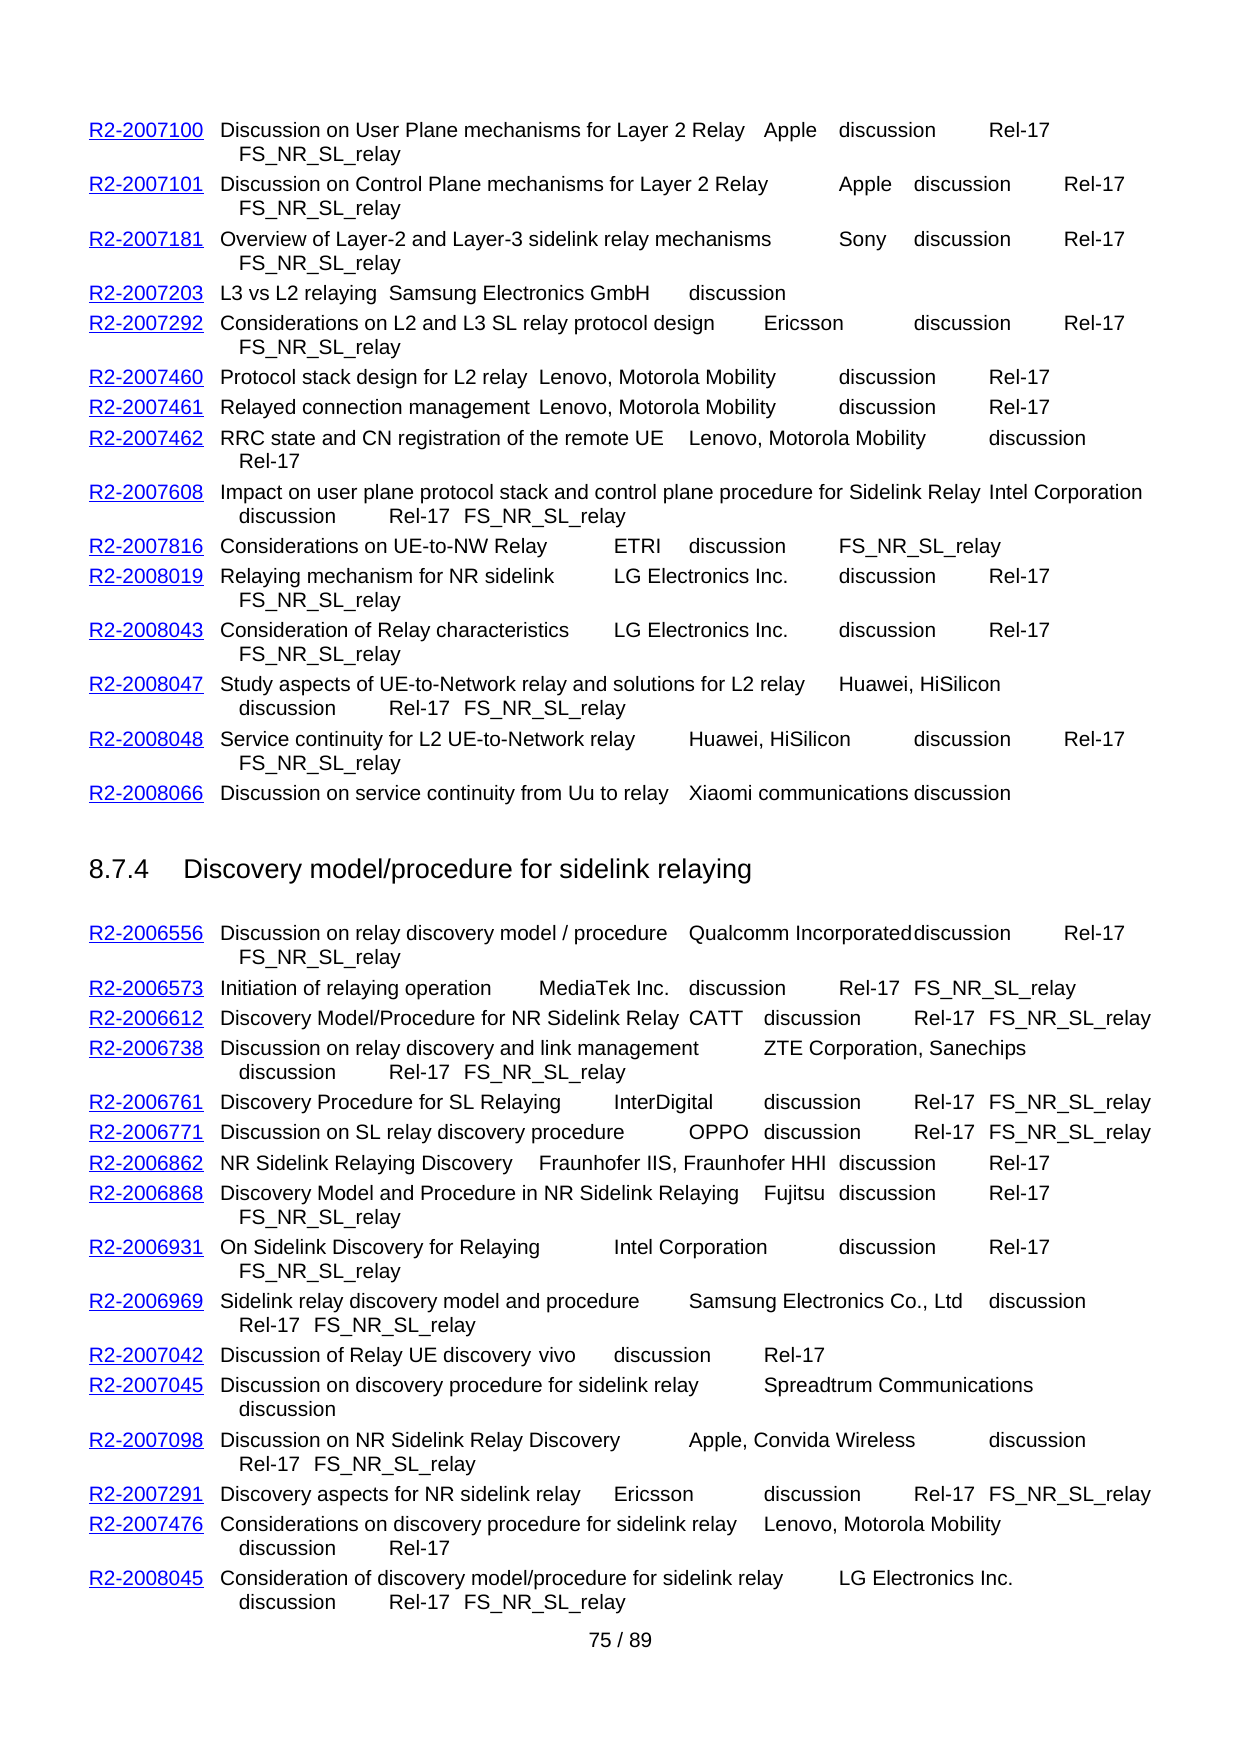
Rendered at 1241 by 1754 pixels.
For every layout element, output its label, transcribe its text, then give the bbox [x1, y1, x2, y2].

title R2-2007608 Impact on user plane protocol stack and control plane procedure for Sidelink Relay Intel Corporation discussion Rel-17 FS_NR_SL_relay [89, 479, 1152, 527]
title R2-2006556 Discussion on relay discovery model / procedure Qualcomm Incorporated discussion Rel-17 FS_NR_SL_relay [89, 921, 1152, 969]
title R2-2007045 Discussion on discovery procedure for sidelink relay Spreadtrum Communications discussion [89, 1373, 1152, 1421]
title R2-2007460 Protocol stack design for L2 relay Lenovo, Motorola Mobility discussion Rel-17 [89, 365, 1152, 389]
subtitle 8.7.4 Discovery model/procedure for sidelink relaying [89, 853, 1152, 885]
title R2-2008047 Study aspects of UE-to-Network relay and solutions for L2 relay Huawei, HiSilicon discussion Rel-17 FS_NR_SL_relay [89, 672, 1152, 720]
title R2-2007203 L3 vs L2 relaying Samsung Electronics GmbH discussion [89, 281, 1152, 304]
title R2-2007101 Discussion on Control Plane mechanisms for Layer 2 Relay Apple discussion Rel-17 FS_NR_SL_relay [89, 172, 1152, 220]
title R2-2006969 Sidelink relay discovery model and procedure Samsung Electronics Co., Ltd discussion Rel-17 FS_NR_SL_relay [89, 1289, 1152, 1337]
title R2-2006868 Discovery Model and Procedure in NR Sidelink Relaying Fujitsu discussion Rel-17 FS_NR_SL_relay [89, 1181, 1152, 1228]
title R2-2007476 Considerations on discovery procedure for sidelink relay Lenovo, Motorola Mobility discussion Rel-17 [89, 1512, 1152, 1560]
title R2-2006771 Discussion on SL relay discovery procedure OPPO discussion Rel-17 FS_NR_SL_relay [89, 1120, 1152, 1144]
title R2-2008045 Consideration of discovery model/procedure for sidelink relay LG Electronics Inc. discussion Rel-17 FS_NR_SL_relay [89, 1566, 1152, 1614]
title R2-2007461 Relayed connection management Lenovo, Motorola Mobility discussion Rel-17 [89, 395, 1152, 419]
title R2-2006862 NR Sidelink Relaying Discovery Fraunhofer IIS, Fraunhofer HHI discussion Rel-17 [89, 1150, 1152, 1174]
title R2-2007291 Discovery aspects for NR sidelink relay Ericsson discussion Rel-17 FS_NR_SL_relay [89, 1482, 1152, 1506]
title R2-2007292 Considerations on L2 and L3 SL relay protocol design Ericsson discussion Rel-17 FS_NR_SL_relay [89, 311, 1152, 359]
title R2-2008048 Service continuity for L2 UE-to-Network relay Huawei, HiSilicon discussion Rel-17 FS_NR_SL_relay [89, 726, 1152, 774]
title R2-2007042 Discussion of Relay UE discovery vivo discussion Rel-17 [89, 1343, 1152, 1367]
title R2-2008043 Consideration of Relay characteristics LG Electronics Inc. discussion Rel-17 FS_NR_SL_relay [89, 618, 1152, 666]
title R2-2007462 RRC state and CN registration of the remote UE Lenovo, Motorola Mobility discussion Rel-17 [89, 425, 1152, 473]
title R2-2008066 Discussion on service continuity from Uu to relay Xiaomi communications discussion [89, 781, 1152, 804]
title R2-2007100 Discussion on User Plane mechanisms for Layer 2 Relay Apple discussion Rel-17 FS_NR_SL_relay [89, 118, 1152, 166]
title R2-2008019 Relaying mechanism for NR sidelink LG Electronics Inc. discussion Rel-17 FS_NR_SL_relay [89, 564, 1152, 612]
title R2-2006931 On Sidelink Discovery for Relaying Intel Corporation discussion Rel-17 FS_NR_SL_relay [89, 1235, 1152, 1283]
title R2-2006761 Discovery Procedure for SL Relaying InterDigital discussion Rel-17 FS_NR_SL_relay [89, 1090, 1152, 1114]
title R2-2006738 Discussion on relay discovery and link management ZTE Corporation, Sanechips discussion Rel-17 FS_NR_SL_relay [89, 1036, 1152, 1084]
title R2-2007098 Discussion on NR Sidelink Relay Discovery Apple, Convida Wireless discussion Rel-17 FS_NR_SL_relay [89, 1427, 1152, 1475]
title R2-2006612 Discovery Model/Procedure for NR Sidelink Relay CATT discussion Rel-17 FS_NR_SL_relay [89, 1006, 1152, 1029]
title R2-2007181 Overview of Layer-2 and Layer-3 sidelink relay mechanisms Sony discussion Rel-17 FS_NR_SL_relay [89, 226, 1152, 274]
title R2-2006573 Initiation of relaying operation MediaTek Inc. discussion Rel-17 FS_NR_SL_relay [89, 975, 1152, 999]
title R2-2007816 Considerations on UE-to-NW Relay ETRI discussion FS_NR_SL_relay [89, 534, 1152, 558]
